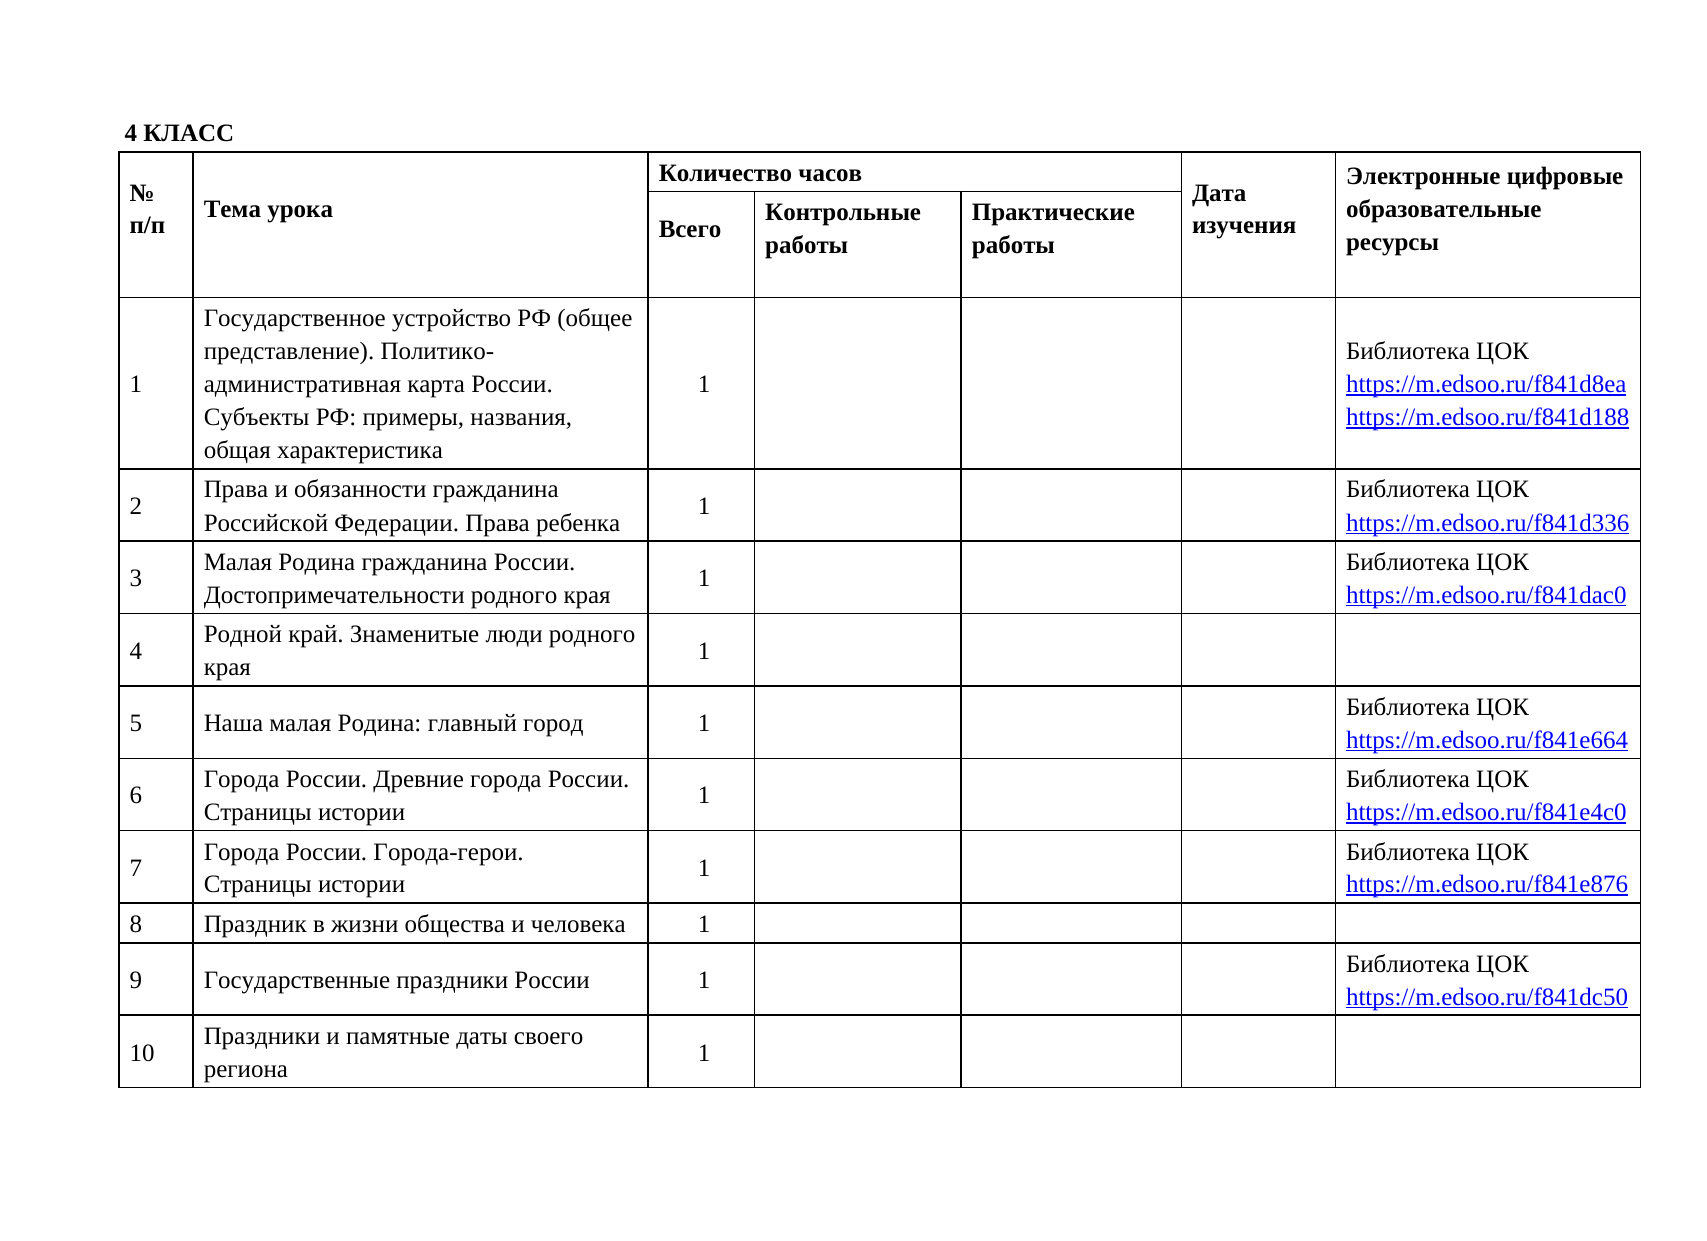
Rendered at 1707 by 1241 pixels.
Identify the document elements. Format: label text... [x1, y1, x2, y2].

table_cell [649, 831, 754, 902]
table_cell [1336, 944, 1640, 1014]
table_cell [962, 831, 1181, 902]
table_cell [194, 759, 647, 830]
text 4 КЛАСС [118, 118, 1618, 147]
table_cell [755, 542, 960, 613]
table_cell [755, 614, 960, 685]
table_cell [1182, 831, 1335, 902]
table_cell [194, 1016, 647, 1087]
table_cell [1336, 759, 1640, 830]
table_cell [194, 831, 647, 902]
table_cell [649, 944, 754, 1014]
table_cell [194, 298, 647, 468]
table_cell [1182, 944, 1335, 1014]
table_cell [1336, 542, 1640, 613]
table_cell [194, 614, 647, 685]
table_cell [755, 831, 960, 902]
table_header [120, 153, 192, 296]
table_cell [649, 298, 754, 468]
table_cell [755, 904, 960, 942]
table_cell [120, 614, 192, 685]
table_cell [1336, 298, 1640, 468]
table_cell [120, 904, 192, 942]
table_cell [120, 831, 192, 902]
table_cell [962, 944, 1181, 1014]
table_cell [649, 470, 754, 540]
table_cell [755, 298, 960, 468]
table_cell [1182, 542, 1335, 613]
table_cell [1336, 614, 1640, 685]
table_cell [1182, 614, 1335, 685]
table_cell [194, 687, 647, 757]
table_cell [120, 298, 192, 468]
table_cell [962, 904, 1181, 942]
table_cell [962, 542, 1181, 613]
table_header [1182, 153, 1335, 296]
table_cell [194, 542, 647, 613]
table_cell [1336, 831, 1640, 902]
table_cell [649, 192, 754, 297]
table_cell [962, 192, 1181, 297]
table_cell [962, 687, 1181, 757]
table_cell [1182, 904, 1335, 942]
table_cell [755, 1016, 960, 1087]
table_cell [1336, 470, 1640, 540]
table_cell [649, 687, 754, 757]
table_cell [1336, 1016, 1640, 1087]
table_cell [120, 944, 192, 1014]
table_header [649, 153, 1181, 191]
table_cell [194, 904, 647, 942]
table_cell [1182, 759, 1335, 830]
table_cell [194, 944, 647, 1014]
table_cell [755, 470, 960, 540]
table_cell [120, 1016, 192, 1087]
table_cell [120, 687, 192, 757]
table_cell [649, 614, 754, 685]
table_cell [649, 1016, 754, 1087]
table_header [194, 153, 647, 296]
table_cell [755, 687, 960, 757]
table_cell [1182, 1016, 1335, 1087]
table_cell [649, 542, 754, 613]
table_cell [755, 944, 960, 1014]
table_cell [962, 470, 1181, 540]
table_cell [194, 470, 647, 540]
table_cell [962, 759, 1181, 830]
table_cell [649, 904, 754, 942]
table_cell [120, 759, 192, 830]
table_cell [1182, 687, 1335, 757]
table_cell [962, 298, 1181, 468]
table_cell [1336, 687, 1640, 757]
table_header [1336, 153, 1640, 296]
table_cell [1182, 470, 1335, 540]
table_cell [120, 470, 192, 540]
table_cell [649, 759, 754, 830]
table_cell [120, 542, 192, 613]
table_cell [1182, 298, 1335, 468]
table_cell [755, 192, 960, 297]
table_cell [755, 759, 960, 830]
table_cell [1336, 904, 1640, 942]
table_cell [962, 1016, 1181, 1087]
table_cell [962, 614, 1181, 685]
